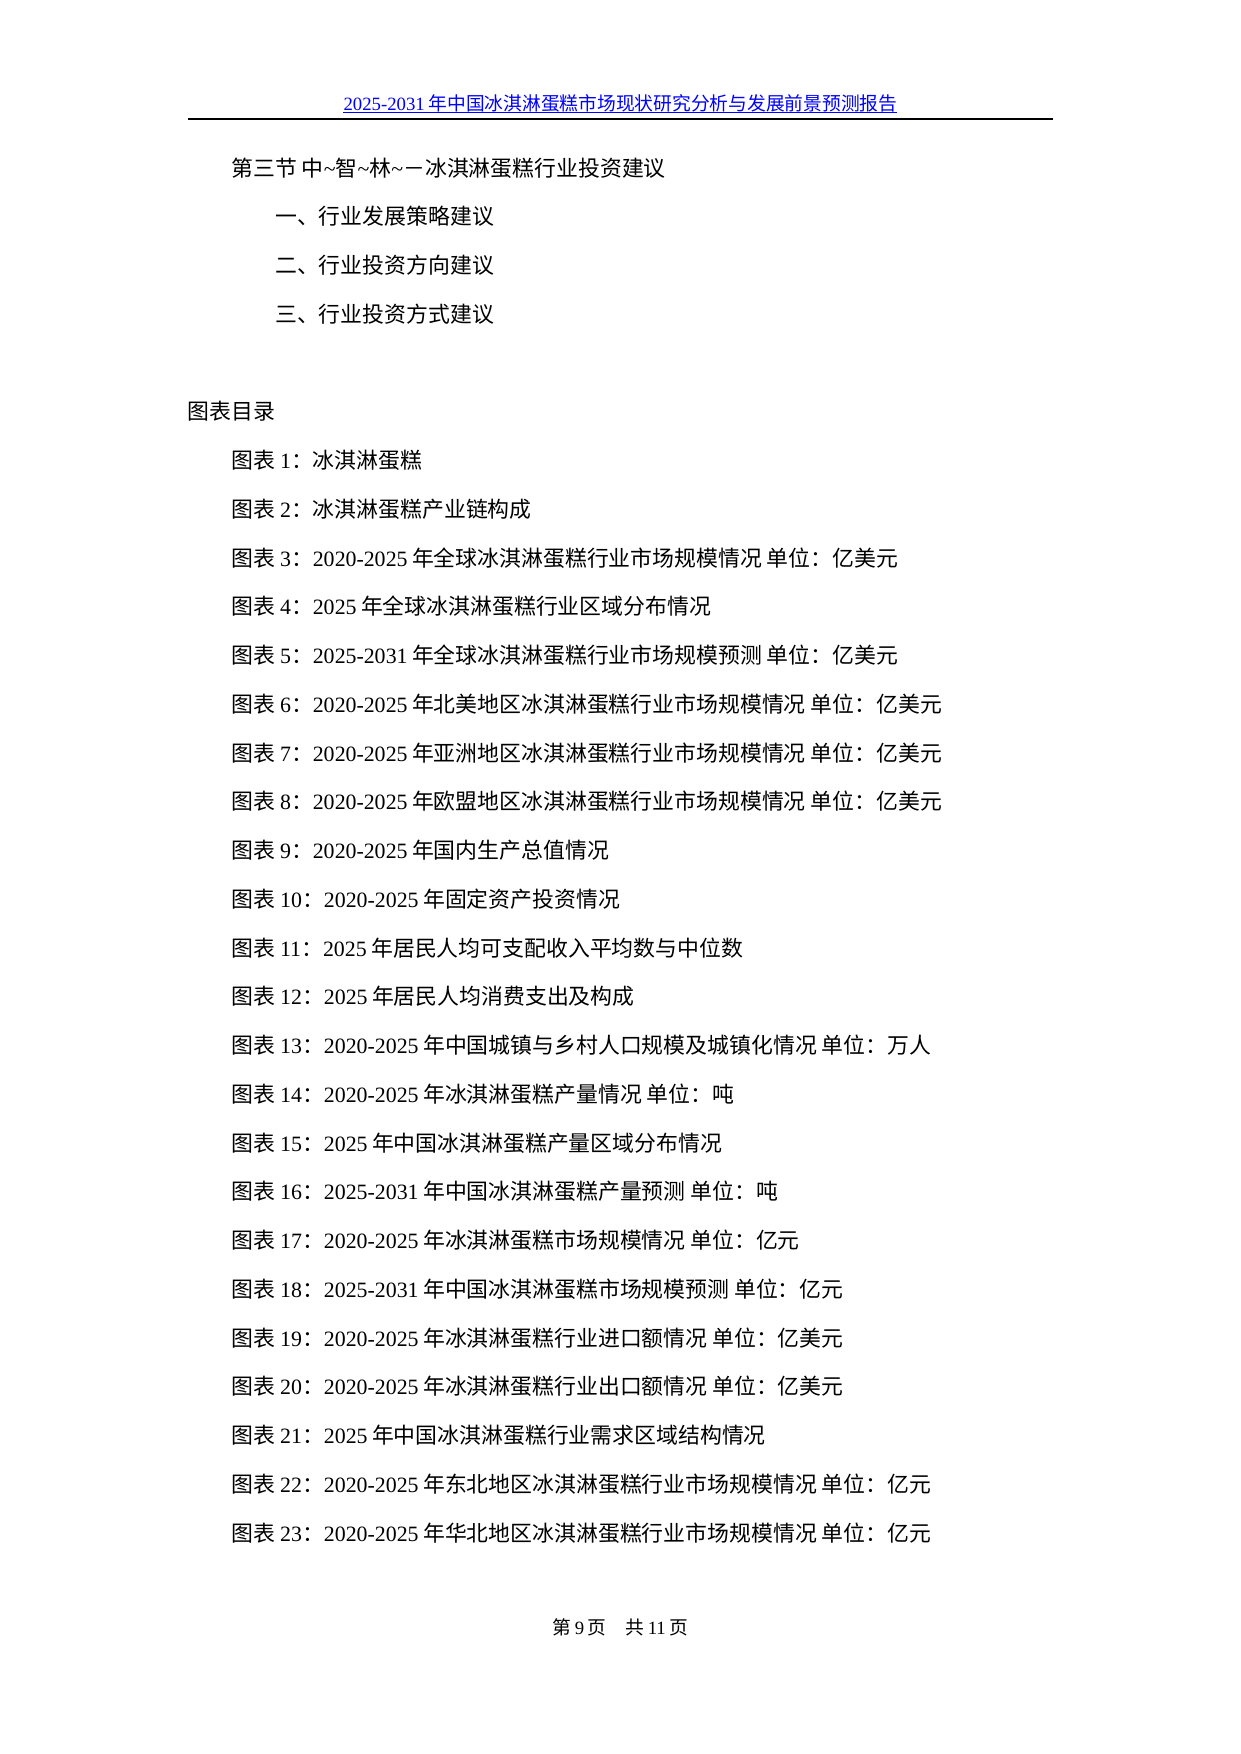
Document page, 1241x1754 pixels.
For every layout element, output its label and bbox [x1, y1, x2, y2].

text [187, 150, 1053, 1548]
